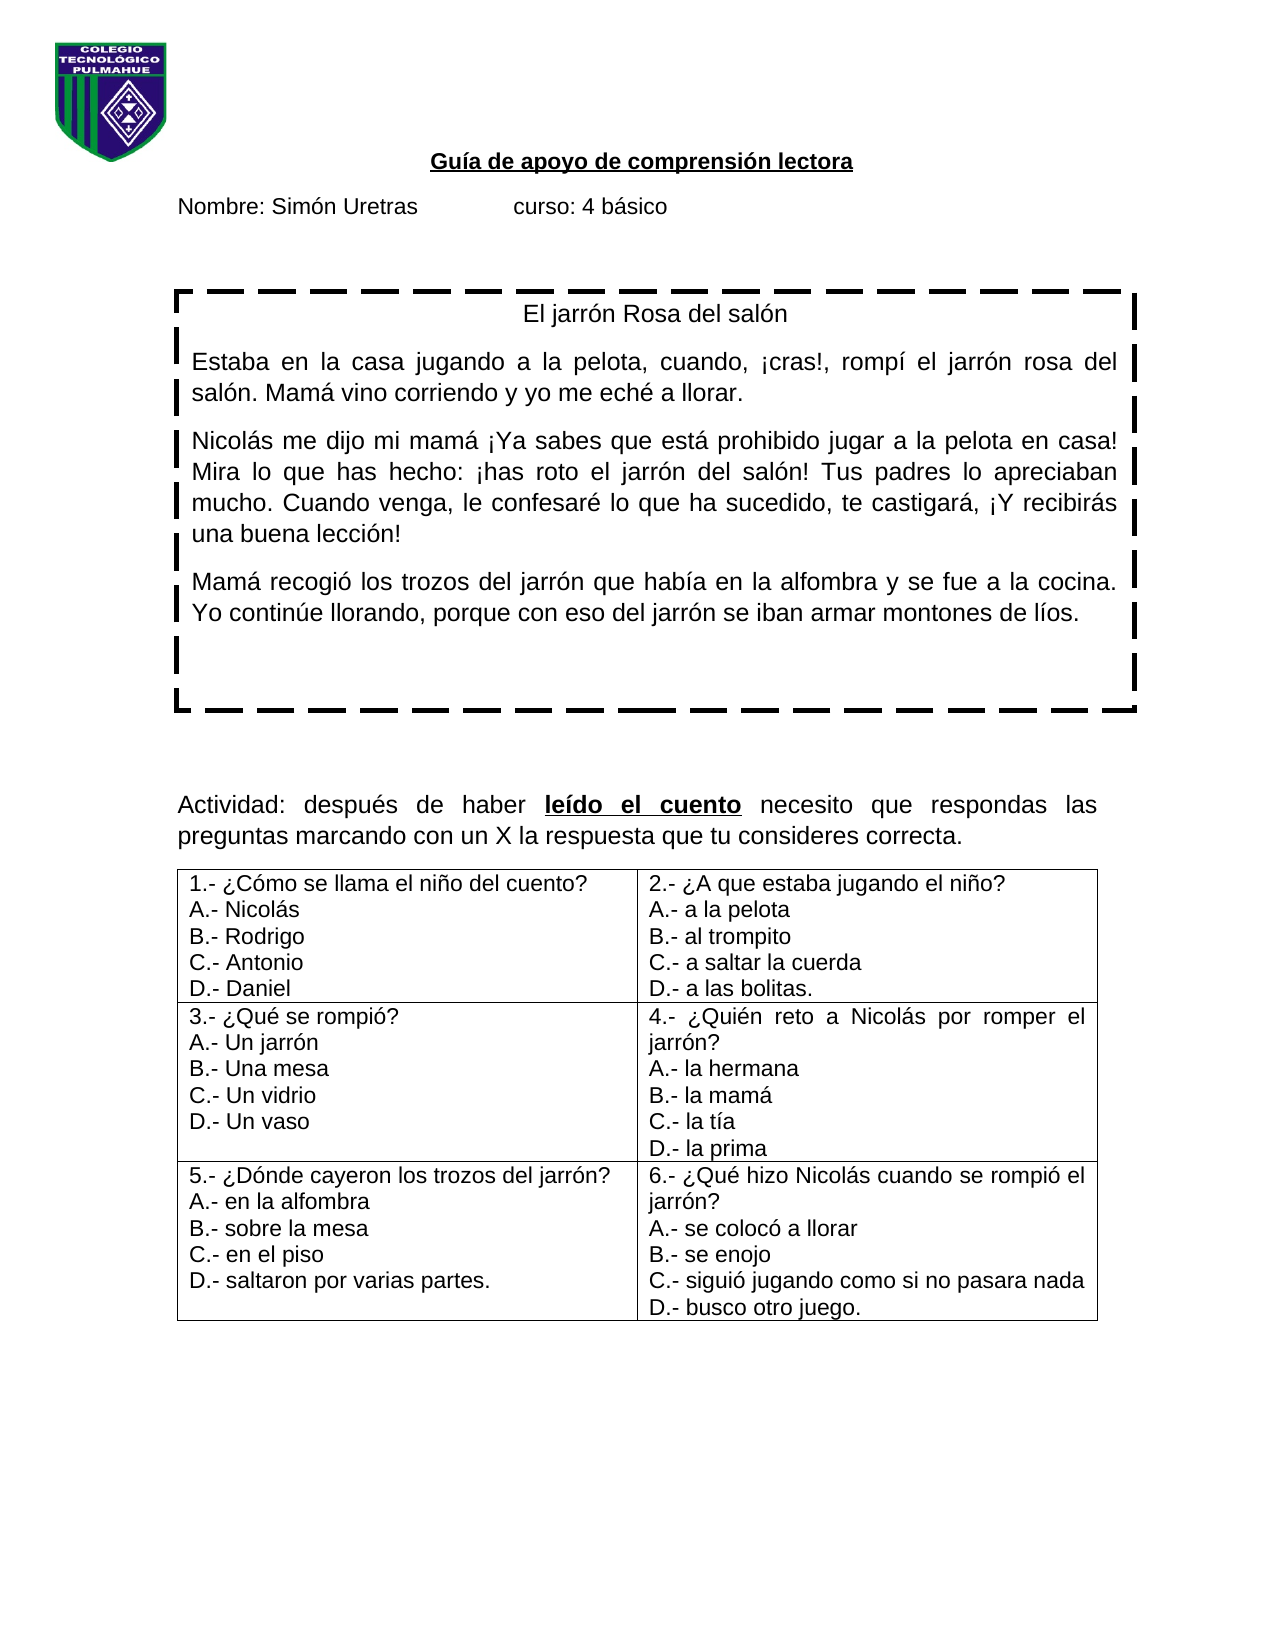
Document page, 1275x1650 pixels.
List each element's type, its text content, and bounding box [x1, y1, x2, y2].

text Guía de apoyo de comprensión lectora [177, 148, 1098, 174]
text Actividad: después de haber leído el cuento necesito que respondas las preguntas marcando con un X la respuesta que tu consideres correcta. [177, 790, 1098, 850]
table_cell 4.- ¿Quién reto a Nicolás por romper el jarrón? A.- la hermana B.- la mamá C.- la tía D.- la prima [638, 1003, 1097, 1161]
table_header 2.- ¿A que estaba jugando el niño? A.- a la pelota B.- al trompito C.- a saltar la cuerda D.- a las bolitas. [638, 870, 1097, 1002]
text Nombre: Simón Uretras curso: 4 básico [177, 193, 1098, 219]
table_cell 6.- ¿Qué hizo Nicolás cuando se rompió el jarrón? A.- se colocó a llorar B.- se enojo C.- siguió jugando como si no pasara nada D.- busco otro juego. [638, 1162, 1097, 1320]
table_cell 3.- ¿Qué se rompió? A.- Un jarrón B.- Una mesa C.- Un vidrio D.- Un vaso [178, 1003, 637, 1161]
table_cell 5.- ¿Dónde cayeron los trozos del jarrón? A.- en la alfombra B.- sobre la mesa C.- en el piso D.- saltaron por varias partes. [178, 1162, 637, 1320]
table_header 1.- ¿Cómo se llama el niño del cuento? A.- Nicolás B.- Rodrigo C.- Antonio D.- Daniel [178, 870, 637, 1002]
picture [53, 41, 166, 160]
